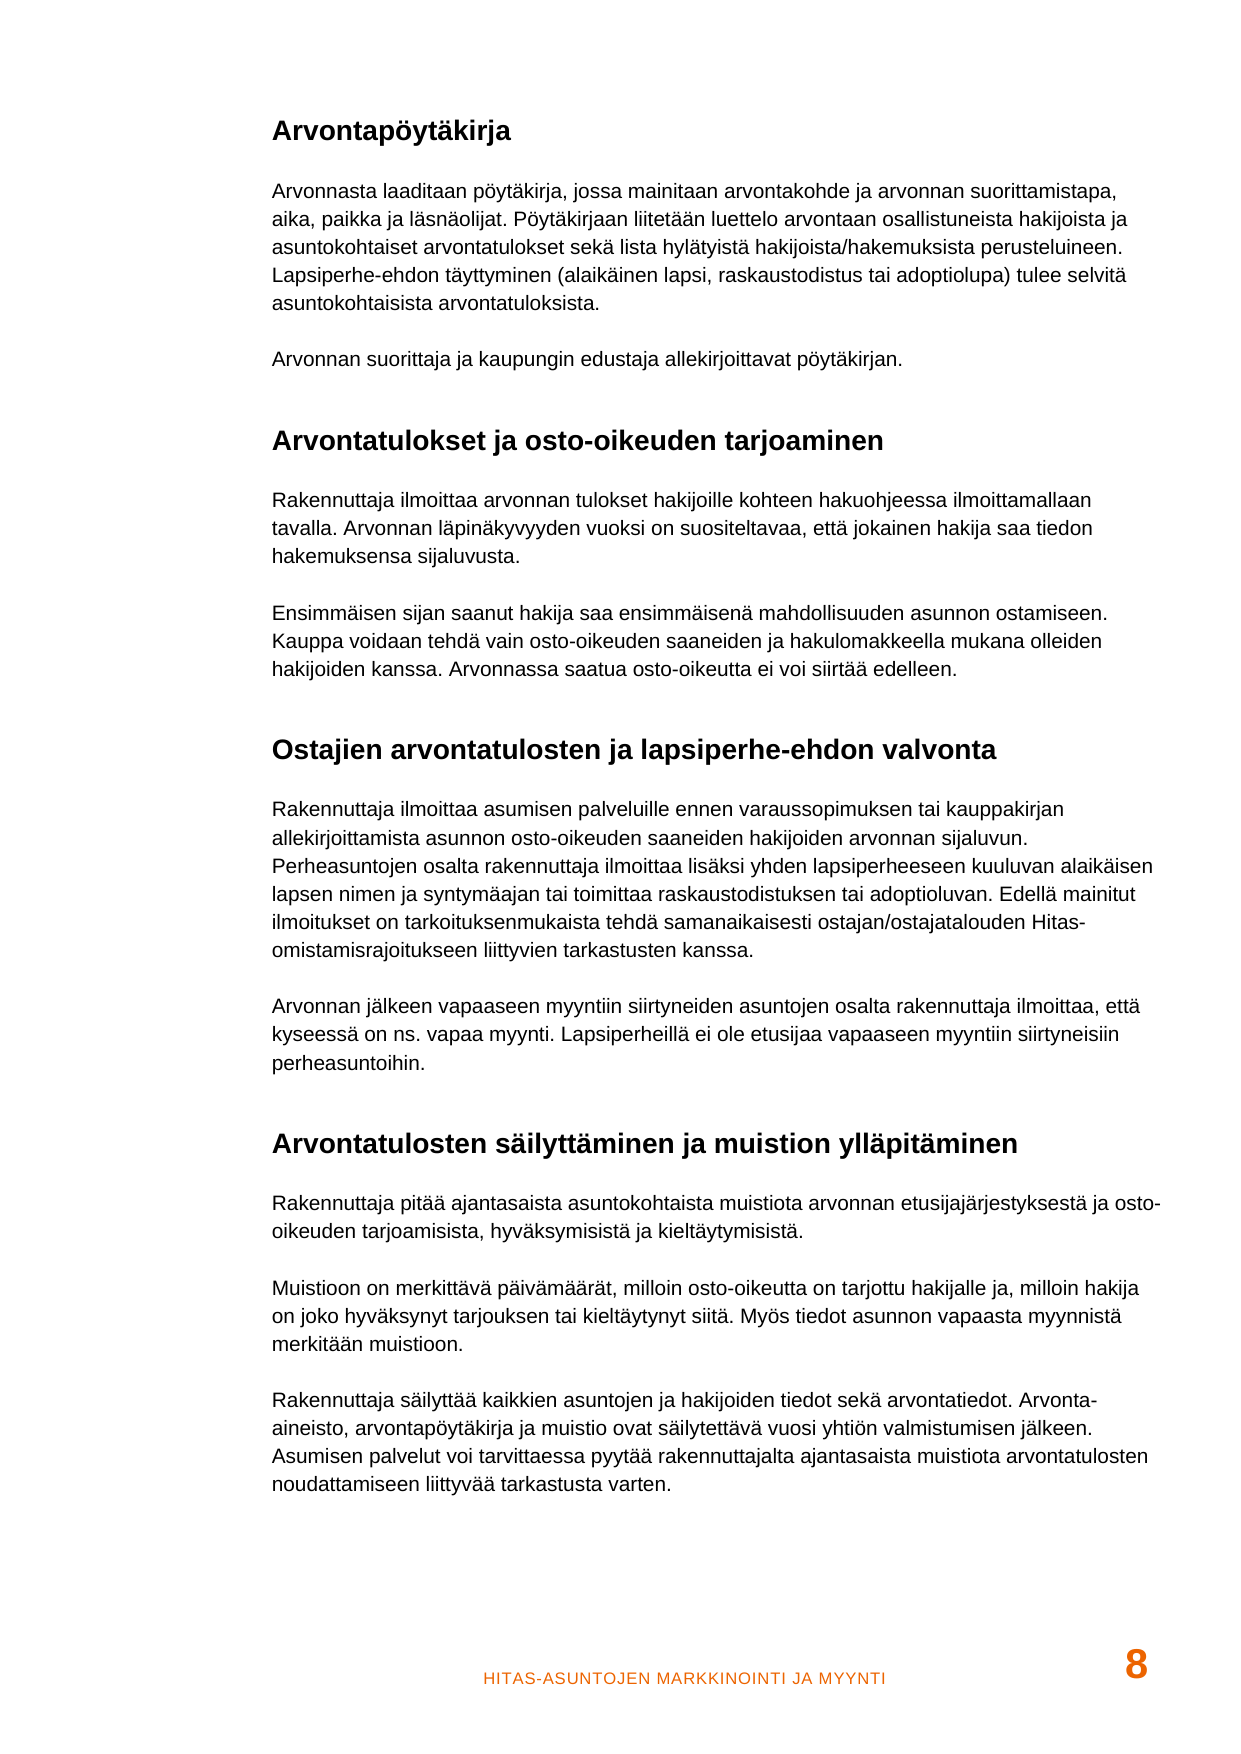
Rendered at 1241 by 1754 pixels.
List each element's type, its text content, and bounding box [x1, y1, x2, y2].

text Ensimmäisen sijan saanut hakija saa ensimmäisenä mahdollisuuden asunnon ostamiseen. Kauppa voidaan tehdä vain osto-oikeuden saaneiden ja hakulomakkeella mukana olleiden hakijoiden kanssa. Arvonnassa saatua osto-oikeutta ei voi siirtää edelleen. [272, 596, 1163, 681]
text Rakennuttaja säilyttää kaikkien asuntojen ja hakijoiden tiedot sekä arvontatiedot. Arvonta-aineisto, arvontapöytäkirja ja muistio ovat säilytettävä vuosi yhtiön valmistumisen jälkeen. Asumisen palvelut voi tarvittaessa pyytää rakennuttajalta ajantasaista muistiota arvontatulosten noudattamiseen liittyvää tarkastusta varten. [272, 1384, 1163, 1496]
text Arvonnan suorittaja ja kaupungin edustaja allekirjoittavat pöytäkirjan. [272, 343, 1163, 371]
subtitle Arvontapöytäkirja [272, 118, 1163, 146]
text Arvonnasta laaditaan pöytäkirja, jossa mainitaan arvontakohde ja arvonnan suorittamistapa, aika, paikka ja läsnäolijat. Pöytäkirjaan liitetään luettelo arvontaan osallistuneista hakijoista ja asuntokohtaiset arvontatulokset sekä lista hylätyistä hakijoista/hakemuksista perusteluineen. Lapsiperhe-ehdon täyttyminen (alaikäinen lapsi, raskaustodistus tai adoptiolupa) tulee selvitä asuntokohtaisista arvontatuloksista. [272, 174, 1163, 315]
subtitle Arvontatulosten säilyttäminen ja muistion ylläpitäminen [272, 1131, 1163, 1159]
text Rakennuttaja ilmoittaa arvonnan tulokset hakijoille kohteen hakuohjeessa ilmoittamallaan tavalla. Arvonnan läpinäkyvyyden vuoksi on suositeltavaa, että jokainen hakija saa tiedon hakemuksensa sijaluvusta. [272, 484, 1163, 568]
text Arvonnan jälkeen vapaaseen myyntiin siirtyneiden asuntojen osalta rakennuttaja ilmoittaa, että kyseessä on ns. vapaa myynti. Lapsiperheillä ei ole etusijaa vapaaseen myyntiin siirtyneisiin perheasuntoihin. [272, 990, 1163, 1074]
text Rakennuttaja pitää ajantasaista asuntokohtaista muistiota arvonnan etusijajärjestyksestä ja osto-oikeuden tarjoamisista, hyväksymisistä ja kieltäytymisistä. [272, 1187, 1163, 1243]
subtitle Arvontatulokset ja osto-oikeuden tarjoaminen [272, 427, 1163, 456]
subtitle Ostajien arvontatulosten ja lapsiperhe-ehdon valvonta [272, 737, 1163, 765]
text Rakennuttaja ilmoittaa asumisen palveluille ennen varaussopimuksen tai kauppakirjan allekirjoittamista asunnon osto-oikeuden saaneiden hakijoiden arvonnan sijaluvun. Perheasuntojen osalta rakennuttaja ilmoittaa lisäksi yhden lapsiperheeseen kuuluvan alaikäisen lapsen nimen ja syntymäajan tai toimittaa raskaustodistuksen tai adoptioluvan. Edellä mainitut ilmoitukset on tarkoituksenmukaista tehdä samanaikaisesti ostajan/ostajatalouden Hitas-omistamisrajoitukseen liittyvien tarkastusten kanssa. [272, 793, 1163, 962]
text Muistioon on merkittävä päivämäärät, milloin osto-oikeutta on tarjottu hakijalle ja, milloin hakija on joko hyväksynyt tarjouksen tai kieltäytynyt siitä. Myös tiedot asunnon vapaasta myynnistä merkitään muistioon. [272, 1271, 1163, 1356]
